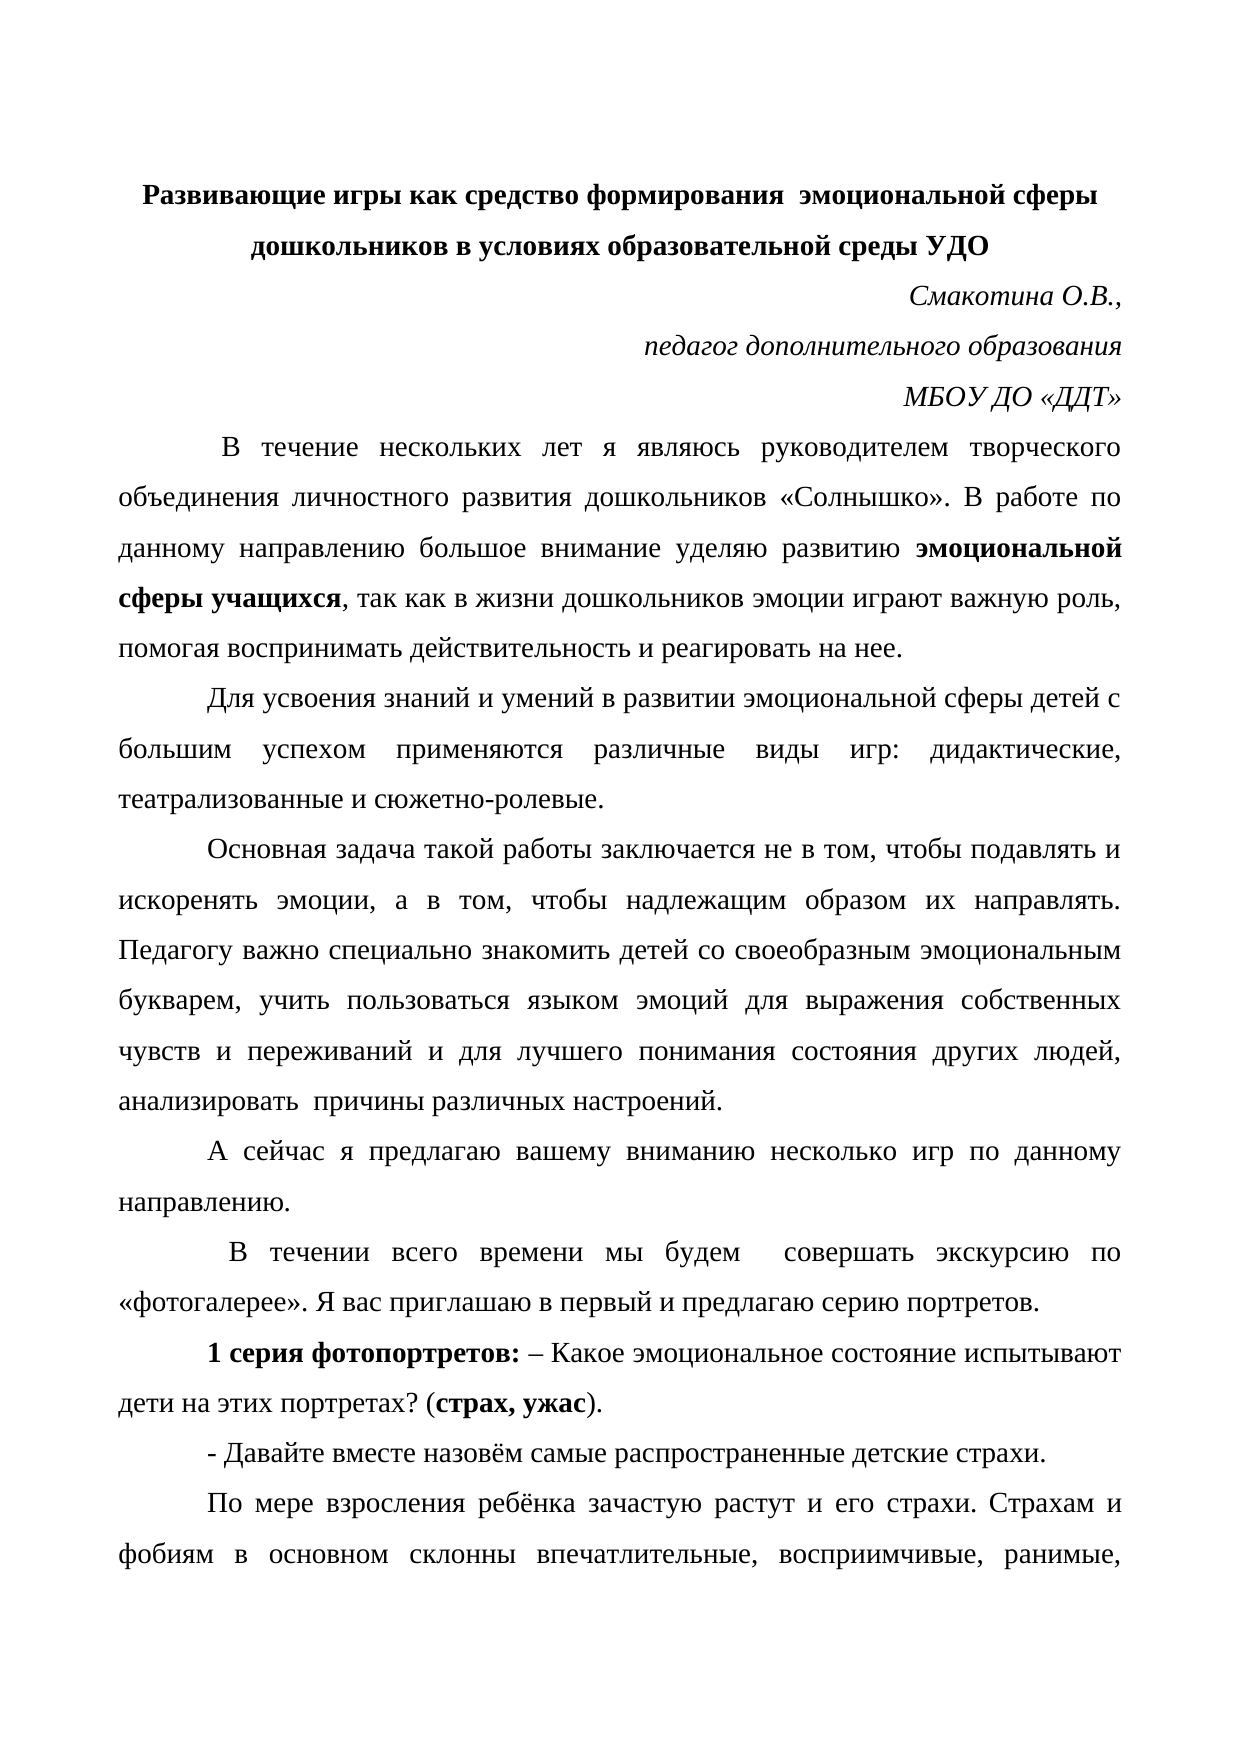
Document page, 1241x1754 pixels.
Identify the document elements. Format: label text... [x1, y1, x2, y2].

text МБОУ ДО «ДДТ» [118, 379, 1122, 412]
text Для усвоения знаний и умений в развитии эмоциональной сферы детей с большим успехом применяются различные виды игр: дидактические, театрализованные и сюжетно-ролевые. [118, 681, 1122, 815]
text А сейчас я предлагаю вашему вниманию несколько игр по данному направлению. [118, 1133, 1122, 1217]
text 1 серия фотопортретов: – Какое эмоциональное состояние испытывают дети на этих портретах? (страх, ужас). [118, 1335, 1122, 1418]
text В течении всего времени мы будем совершать экскурсию по «фотогалерее». Я вас приглашаю в первый и предлагаю серию портретов. [118, 1234, 1122, 1318]
text педагог дополнительного образования [118, 328, 1122, 362]
text Основная задача такой работы заключается не в том, чтобы подавлять и искоренять эмоции, а в том, чтобы надлежащим образом их направлять. Педагогу важно специально знакомить детей со своеобразным эмоциональным букварем, учить пользоваться языком эмоций для выражения собственных чувств и переживаний и для лучшего понимания состояния других людей, анализировать причины различных настроений. [118, 832, 1122, 1117]
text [118, 1486, 1122, 1569]
text Развивающие игры как средство формирования эмоциональной сферы дошкольников в условиях образовательной среды УДО [118, 177, 1122, 261]
text - Давайте вместе назовём самые распространенные детские страхи. [118, 1435, 1122, 1469]
text Смакотина О.В., [118, 278, 1122, 312]
text В течение нескольких лет я являюсь руководителем творческого объединения личностного развития дошкольников «Солнышко». В работе по данному направлению большое внимание уделяю развитию эмоциональной сферы учащихся, так как в жизни дошкольников эмоции играют важную роль, помогая воспринимать действительность и реагировать на нее. [118, 429, 1122, 664]
